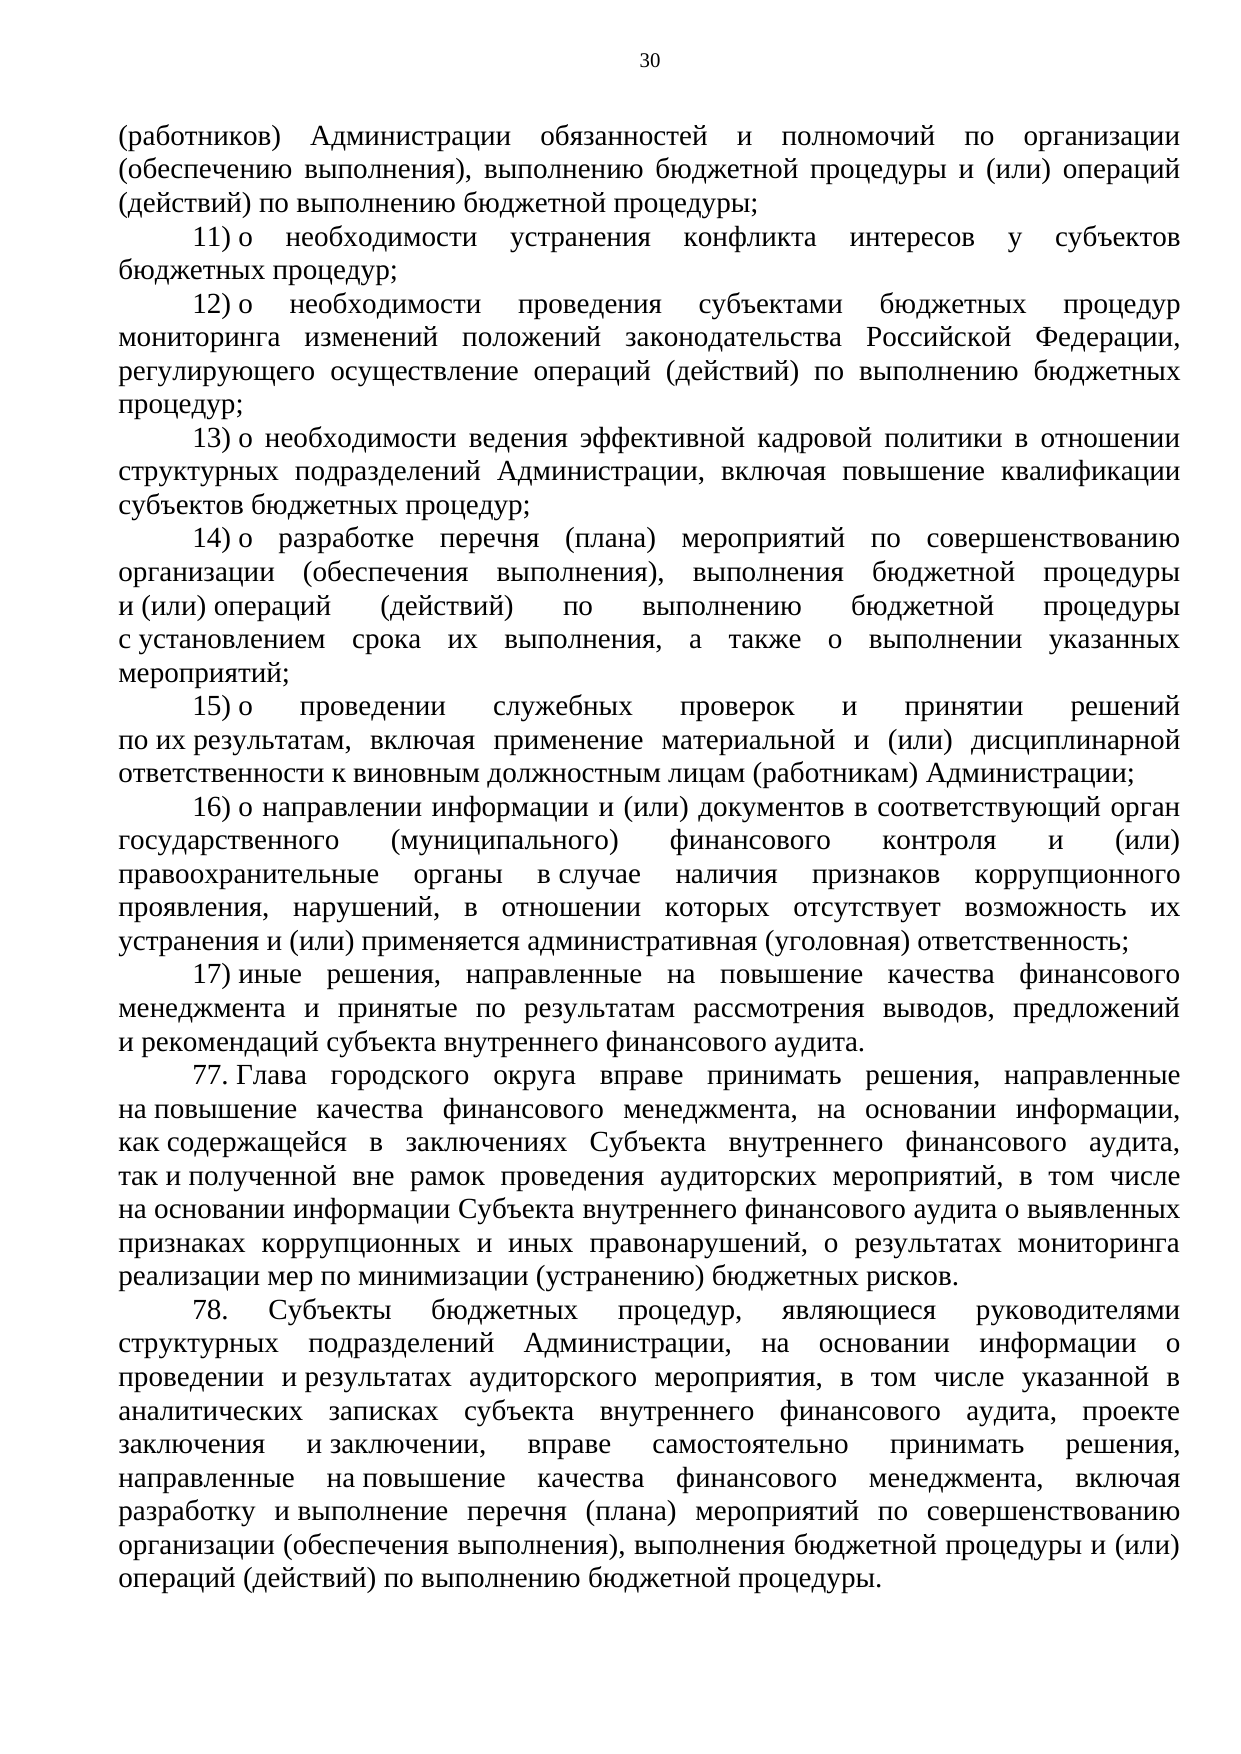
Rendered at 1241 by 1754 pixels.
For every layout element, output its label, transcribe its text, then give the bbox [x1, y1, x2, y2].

text 14) о разработке перечня (плана) мероприятий по совершенствованию организации (обеспечения выполнения), выполнения бюджетной процедуры и (или) операций (действий) по выполнению бюджетной процедуры с установлением срока их выполнения, а также о выполнении указанных мероприятий; [118, 521, 1181, 688]
text 77. Глава городского округа вправе принимать решения, направленные на повышение качества финансового менеджмента, на основании информации, как содержащейся в заключениях Субъекта внутреннего финансового аудита, так и полученной вне рамок проведения аудиторских мероприятий, в том числе на основании информации Субъекта внутреннего финансового аудита о выявленных признаках коррупционных и иных правонарушений, о результатах мониторинга реализации мер по минимизации (устранению) бюджетных рисков. [118, 1057, 1181, 1292]
text 17) иные решения, направленные на повышение качества финансового менеджмента и принятые по результатам рассмотрения выводов, предложений и рекомендаций субъекта внутреннего финансового аудита. [118, 957, 1181, 1057]
text 11) о необходимости устранения конфликта интересов у субъектов бюджетных процедур; [118, 219, 1181, 286]
text 15) о проведении служебных проверок и принятии решений по их результатам, включая применение материальной и (или) дисциплинарной ответственности к виновным должностным лицам (работникам) Администрации; [118, 688, 1181, 789]
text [118, 118, 1181, 219]
text 16) о направлении информации и (или) документов в соответствующий орган государственного (муниципального) финансового контроля и (или) правоохранительные органы в случае наличия признаков коррупционного проявления, нарушений, в отношении которых отсутствует возможность их устранения и (или) применяется административная (уголовная) ответственность; [118, 789, 1181, 957]
text 12) о необходимости проведения субъектами бюджетных процедур мониторинга изменений положений законодательства Российской Федерации, регулирующего осуществление операций (действий) по выполнению бюджетных процедур; [118, 286, 1181, 420]
text 13) о необходимости ведения эффективной кадровой политики в отношении структурных подразделений Администрации, включая повышение квалификации субъектов бюджетных процедур; [118, 420, 1181, 521]
text 78. Субъекты бюджетных процедур, являющиеся руководителями структурных подразделений Администрации, на основании информации о проведении и результатах аудиторского мероприятия, в том числе указанной в аналитических записках субъекта внутреннего финансового аудита, проекте заключения и заключении, вправе самостоятельно принимать решения, направленные на повышение качества финансового менеджмента, включая разработку и выполнение перечня (плана) мероприятий по совершенствованию организации (обеспечения выполнения), выполнения бюджетной процедуры и (или) операций (действий) по выполнению бюджетной процедуры. [118, 1292, 1181, 1594]
